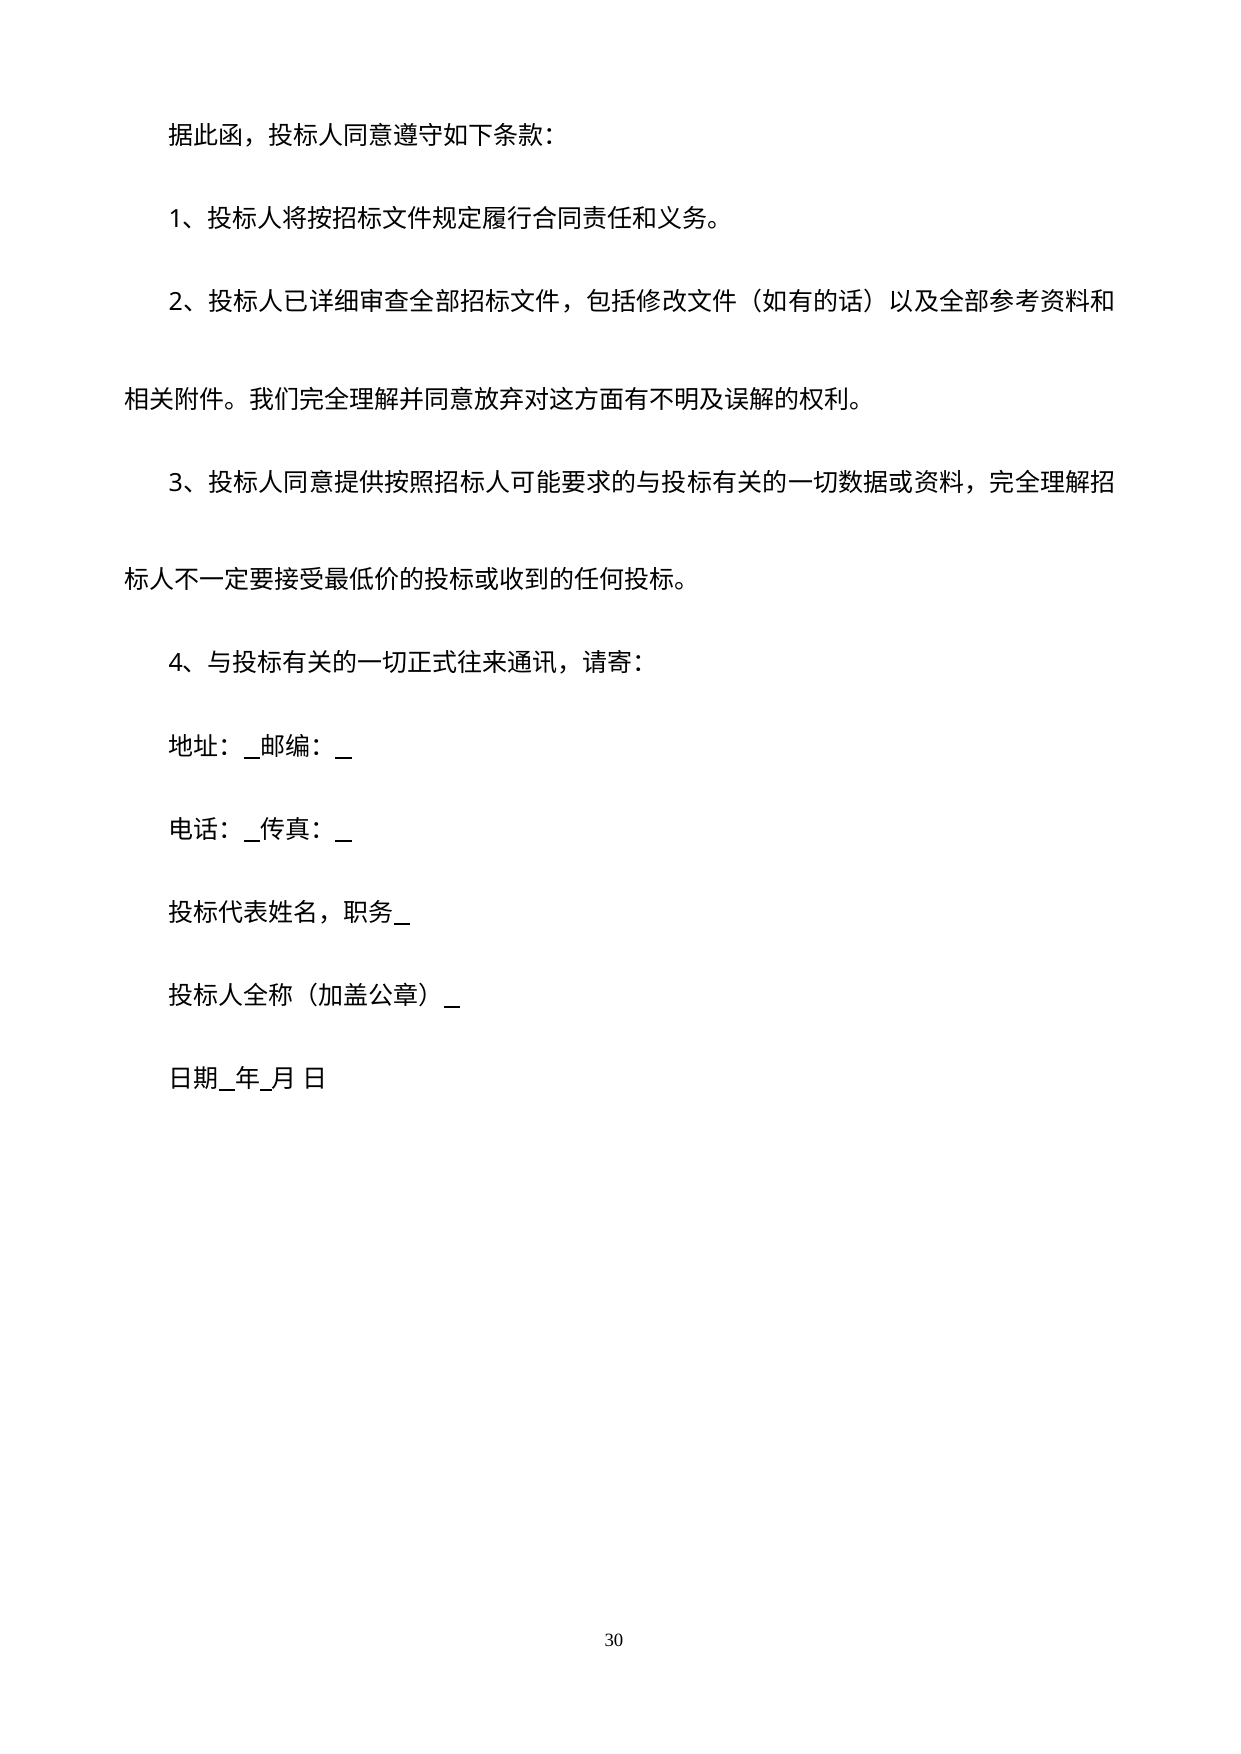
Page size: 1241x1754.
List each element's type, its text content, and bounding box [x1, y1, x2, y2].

text 3、投标人同意提供按照招标人可能要求的与投标有关的一切数据或资料，完全理解招标人不一定要接受最低价的投标或收到的任何投标。 [124, 448, 1116, 610]
text 地址： 邮编： [124, 712, 1116, 777]
text 据此函，投标人同意遵守如下条款： [124, 101, 1116, 166]
text 2、投标人已详细审查全部招标文件，包括修改文件（如有的话）以及全部参考资料和相关附件。我们完全理解并同意放弃对这方面有不明及误解的权利。 [124, 267, 1116, 430]
text 1、投标人将按招标文件规定履行合同责任和义务。 [124, 184, 1116, 249]
text 4、与投标有关的一切正式往来通讯，请寄： [124, 628, 1116, 693]
text 投标代表姓名，职务 [124, 878, 1116, 943]
text 投标人全称（加盖公章） [124, 961, 1116, 1026]
text 电话： 传真： [124, 795, 1116, 860]
text 日期 年 月 日 [124, 1044, 1116, 1109]
